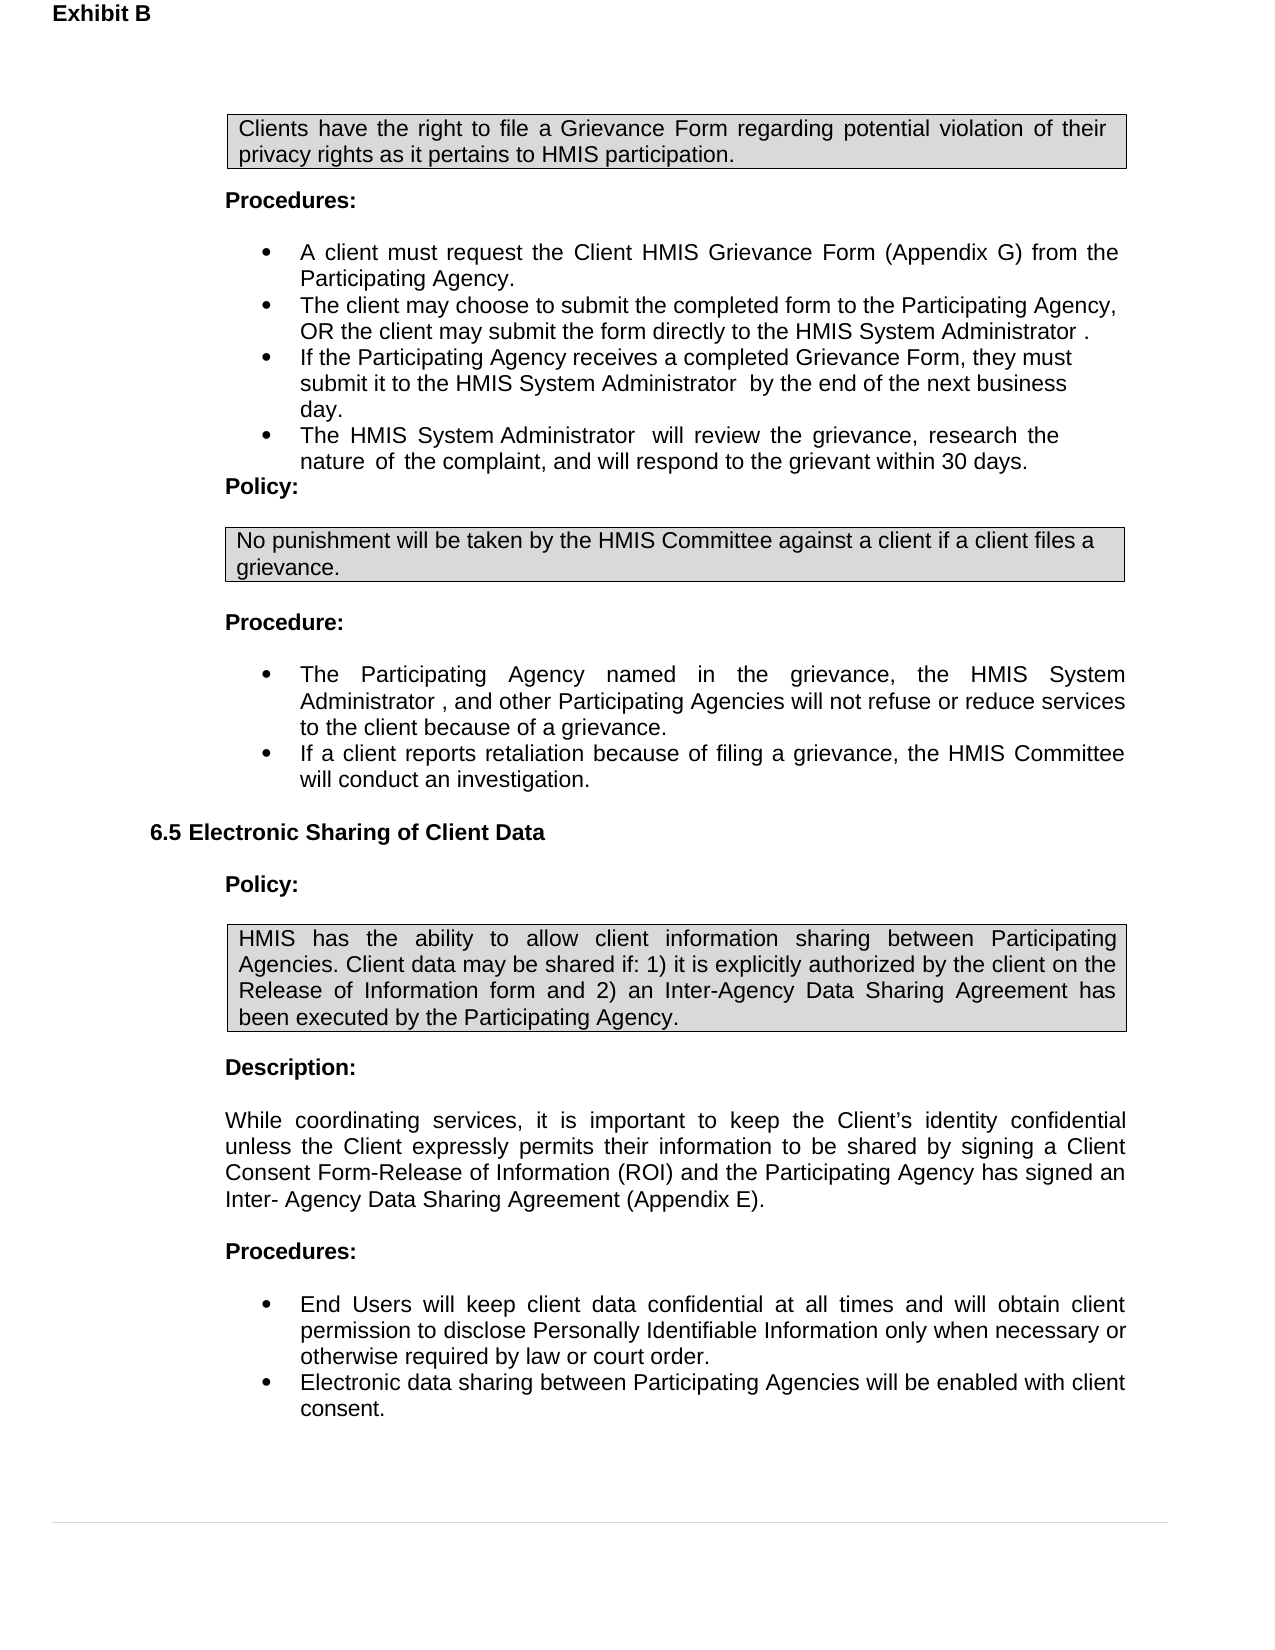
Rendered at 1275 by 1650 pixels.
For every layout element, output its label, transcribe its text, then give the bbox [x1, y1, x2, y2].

list The HMIS System Administrator will review the grievance, research the nature of the complaint, and will respond to the grievant within 30 days. [262, 422, 1123, 474]
list End Users will keep client data confidential at all times and will obtain client permission to disclose Personally Identifiable Information only when necessary or otherwise required by law or court order. [262, 1292, 1126, 1369]
subtitle Policy: [225, 474, 1252, 500]
list If the Participating Agency receives a completed Grievance Form, they must submit it to the HMIS System Administrator by the end of the next business day. [262, 344, 1073, 422]
list The Participating Agency named in the grievance, the HMIS System Administrator , and other Participating Agencies will not refuse or reduce services to the client because of a grievance. [262, 661, 1126, 740]
list A client must request the Client HMIS Grievance Form (Appendix G) from the Participating Agency. [262, 240, 1123, 292]
text While coordinating services, it is important to keep the Client’s identity confidential unless the Client expressly permits their information to be shared by signing a Client Consent Form-Release of Information (ROI) and the Participating Agency has signed an Inter- Agency Data Sharing Agreement (Appendix E). [225, 1107, 1126, 1212]
text Procedure: [225, 609, 1252, 635]
list If a client reports retaliation because of filing a grievance, the HMIS Committee will conduct an investigation. [262, 741, 1126, 792]
list Electronic data sharing between Participating Agencies will be enabled with client consent. [262, 1370, 1126, 1422]
text Description: [225, 1054, 1252, 1080]
subtitle Electronic Sharing of Client Data Policy: [150, 819, 546, 898]
list The client may choose to submit the completed form to the Participating Agency, OR the client may submit the form directly to the HMIS System Administrator . [262, 292, 1123, 344]
subtitle Procedures: [225, 1238, 1252, 1265]
text Procedures: [225, 187, 1252, 213]
